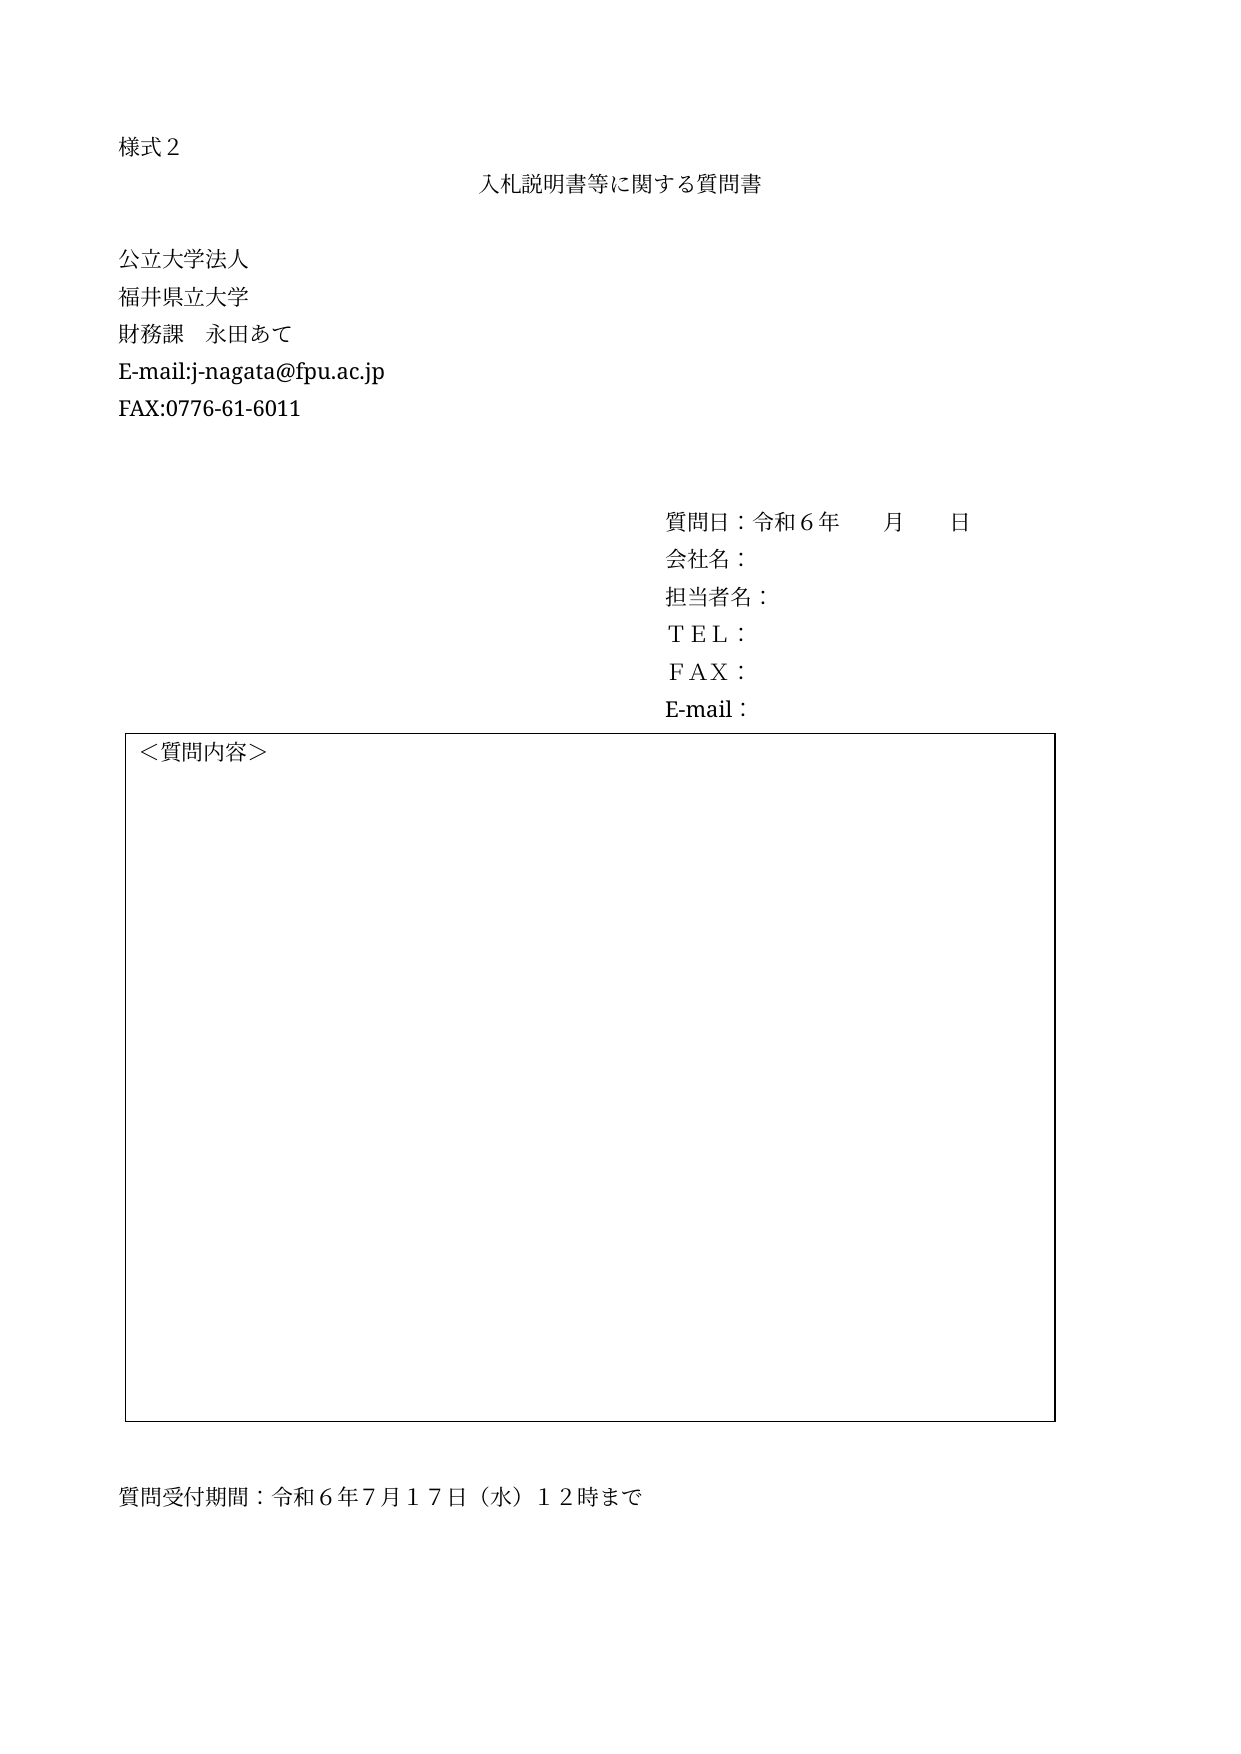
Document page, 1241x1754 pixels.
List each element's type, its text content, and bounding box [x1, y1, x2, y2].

text 担当者名： [118, 577, 1122, 614]
text ＴＥＬ： [118, 614, 1122, 652]
text 財務課 永田あて [118, 314, 1122, 352]
text 福井県立大学 [118, 277, 1122, 314]
text 様式２ [118, 127, 1122, 164]
text 会社名： [118, 539, 1122, 577]
text 質問受付期間：令和６年７月１７日（水）１２時まで [118, 1477, 1122, 1514]
text 入札説明書等に関する質問書 [118, 164, 1122, 202]
text FAX:0776-61-6011 [118, 389, 1122, 427]
text ＦＡＸ： [118, 652, 1122, 689]
text 公立大学法人 [118, 239, 1122, 277]
text E-mail： [118, 689, 1122, 727]
text 質問日：令和６年 月 日 [118, 502, 1122, 539]
text E-mail:j-nagata@fpu.ac.jp [118, 352, 1122, 389]
